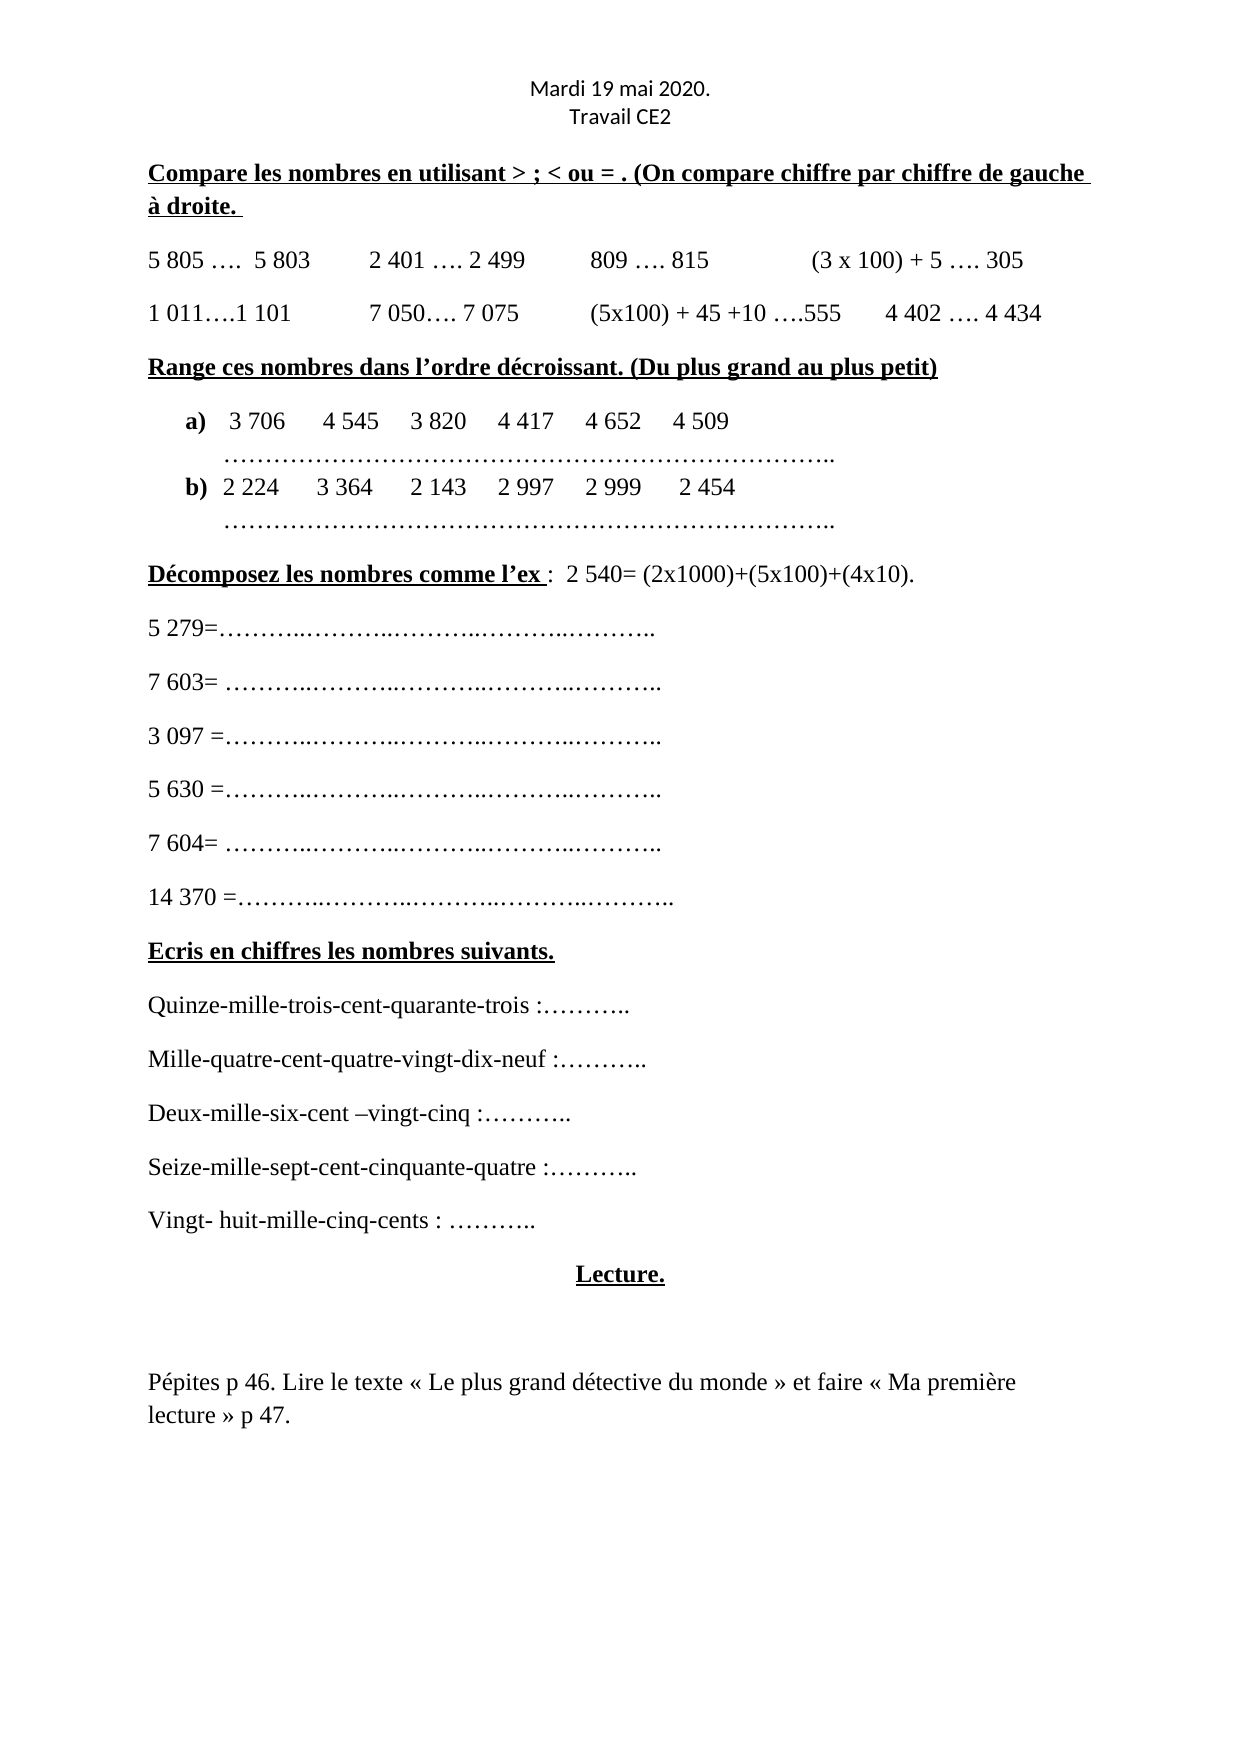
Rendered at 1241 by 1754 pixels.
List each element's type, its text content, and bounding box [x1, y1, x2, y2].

text Compare les nombres en utilisant > ; < ou = . (On compare chiffre par chiffre de gauche à droite. [148, 158, 1093, 219]
text Lecture. [148, 1259, 1093, 1288]
text Range ces nombres dans l’ordre décroissant. (Du plus grand au plus petit) [148, 352, 1093, 381]
text 5 279=………..………..………..………..……….. [148, 613, 1093, 642]
text 5 630 =………..………..………..………..……….. [148, 774, 1093, 803]
text Ecris en chiffres les nombres suivants. [148, 936, 1093, 965]
text 7 603= ………..………..………..………..……….. [148, 667, 1093, 696]
text Quinze-mille-trois-cent-quarante-trois :……….. [148, 990, 1093, 1019]
text Pépites p 46. Lire le texte « Le plus grand détective du monde » et faire « Ma première lecture » p 47. [148, 1367, 1093, 1429]
text 5 805 …. 5 803 2 401 …. 2 499 809 …. 815 (3 x 100) + 5 …. 305 [148, 245, 1093, 273]
text Seize-mille-sept-cent-cinquante-quatre :……….. [148, 1152, 1093, 1180]
text 14 370 =………..………..………..………..……….. [148, 882, 1093, 911]
text 1 011….1 101 7 050…. 7 075 (5x100) + 45 +10 ….555 4 402 …. 4 434 [148, 298, 1093, 327]
text 7 604= ………..………..………..………..……….. [148, 828, 1093, 857]
list 2 224 3 364 2 143 2 997 2 999 2 454 [185, 472, 1093, 501]
text Décomposez les nombres comme l’ex : 2 540= (2x1000)+(5x100)+(4x10). [148, 559, 1093, 588]
list 3 706 4 545 3 820 4 417 4 652 4 509 ……………………………………………………………….. [185, 406, 1093, 468]
text Deux-mille-six-cent –vingt-cinq :……….. [148, 1098, 1093, 1126]
text Vingt- huit-mille-cinq-cents : ……….. [148, 1205, 1093, 1234]
text Mille-quatre-cent-quatre-vingt-dix-neuf :……….. [148, 1044, 1093, 1073]
list ……………………………………………………………….. [223, 505, 1093, 534]
text 3 097 =………..………..………..………..……….. [148, 721, 1093, 749]
